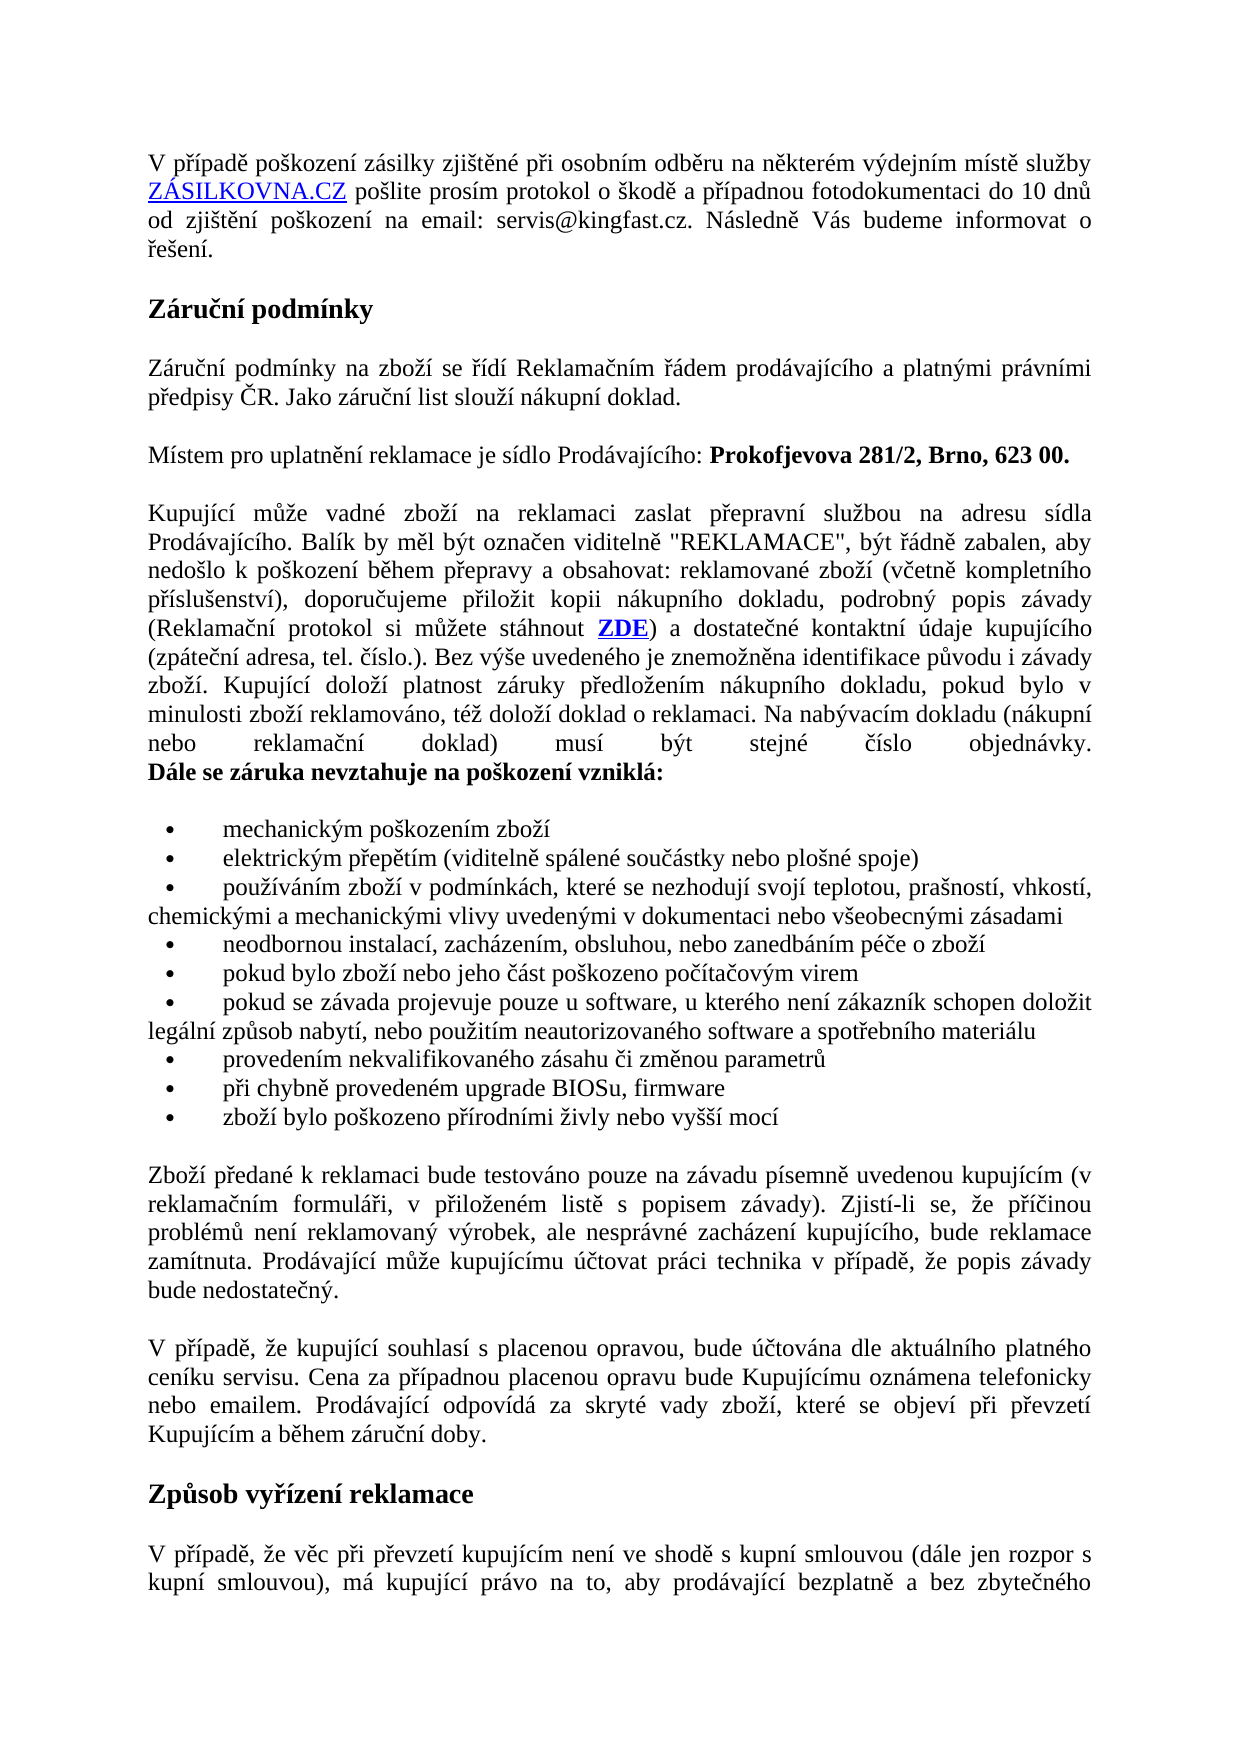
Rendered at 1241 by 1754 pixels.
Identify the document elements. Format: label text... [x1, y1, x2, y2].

list provedením nekvalifikovaného zásahu či změnou parametrů [148, 1044, 1093, 1073]
list mechanickým poškozením zboží [148, 814, 1093, 843]
text Způsob vyřízení reklamace [148, 1477, 1093, 1509]
list zboží bylo poškozeno přírodními živly nebo vyšší mocí [148, 1102, 1093, 1131]
text Záruční podmínky na zboží se řídí Reklamačním řádem prodávajícího a platnými právními předpisy ČR. Jako záruční list slouží nákupní doklad. [148, 353, 1093, 411]
list elektrickým přepětím (viditelně spálené součástky nebo plošné spoje) [148, 843, 1093, 872]
text V případě, že kupující souhlasí s placenou opravou, bude účtována dle aktuálního platného ceníku servisu. Cena za případnou placenou opravu bude Kupujícímu oznámena telefonicky nebo emailem. Prodávající odpovídá za skryté vady zboží, které se objeví při převzetí Kupujícím a během záruční doby. [148, 1333, 1093, 1448]
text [148, 1539, 1093, 1596]
list při chybně provedeném upgrade BIOSu, firmware [148, 1073, 1093, 1102]
text Záruční podmínky [148, 292, 1093, 324]
text Místem pro uplatnění reklamace je sídlo Prodávajícího: Prokofjevova 281/2, Brno, 623 00. [148, 440, 1093, 469]
text Zboží předané k reklamaci bude testováno pouze na závadu písemně uvedenou kupujícím (v reklamačním formuláři, v přiloženém listě s popisem závady). Zjistí-li se, že příčinou problémů není reklamovaný výrobek, ale nesprávné zacházení kupujícího, bude reklamace zamítnuta. Prodávající může kupujícímu účtovat práci technika v případě, že popis závady bude nedostatečný. [148, 1160, 1093, 1304]
text Kupující může vadné zboží na reklamaci zaslat přepravní službou na adresu sídla Prodávajícího. Balík by měl být označen viditelně "REKLAMACE", být řádně zabalen, aby nedošlo k poškození během přepravy a obsahovat: reklamované zboží (včetně kompletního příslušenství), doporučujeme přiložit kopii nákupního dokladu, podrobný popis závady (Reklamační protokol si můžete stáhnout ZDE) a dostatečné kontaktní údaje kupujícího (zpáteční adresa, tel. číslo.). Bez výše uvedeného je znemožněna identifikace původu i závady zboží. Kupující doloží platnost záruky předložením nákupního dokladu, pokud bylo v minulosti zboží reklamováno, též doloží doklad o reklamaci. Na nabývacím dokladu (nákupní nebo reklamační doklad) musí být stejné číslo objednávky. Dále se záruka nevztahuje na poškození vzniklá: [148, 498, 1093, 785]
list používáním zboží v podmínkách, které se nezhodují svojí teplotou, prašností, vhkostí, chemickými a mechanickými vlivy uvedenými v dokumentaci nebo všeobecnými zásadami [148, 872, 1093, 929]
text V případě poškození zásilky zjištěné při osobním odběru na některém výdejním místě služby ZÁSILKOVNA.CZ pošlite prosím protokol o škodě a případnou fotodokumentaci do 10 dnů od zjištění poškození na email: servis@kingfast.cz. Následně Vás budeme informovat o řešení. [148, 148, 1093, 263]
list pokud bylo zboží nebo jeho část poškozeno počítačovým virem [148, 958, 1093, 987]
list neodbornou instalací, zacházením, obsluhou, nebo zanedbáním péče o zboží [148, 929, 1093, 958]
list pokud se závada projevuje pouze u software, u kterého není zákazník schopen doložit legální způsob nabytí, nebo použitím neautorizovaného software a spotřebního materiálu [148, 987, 1093, 1044]
